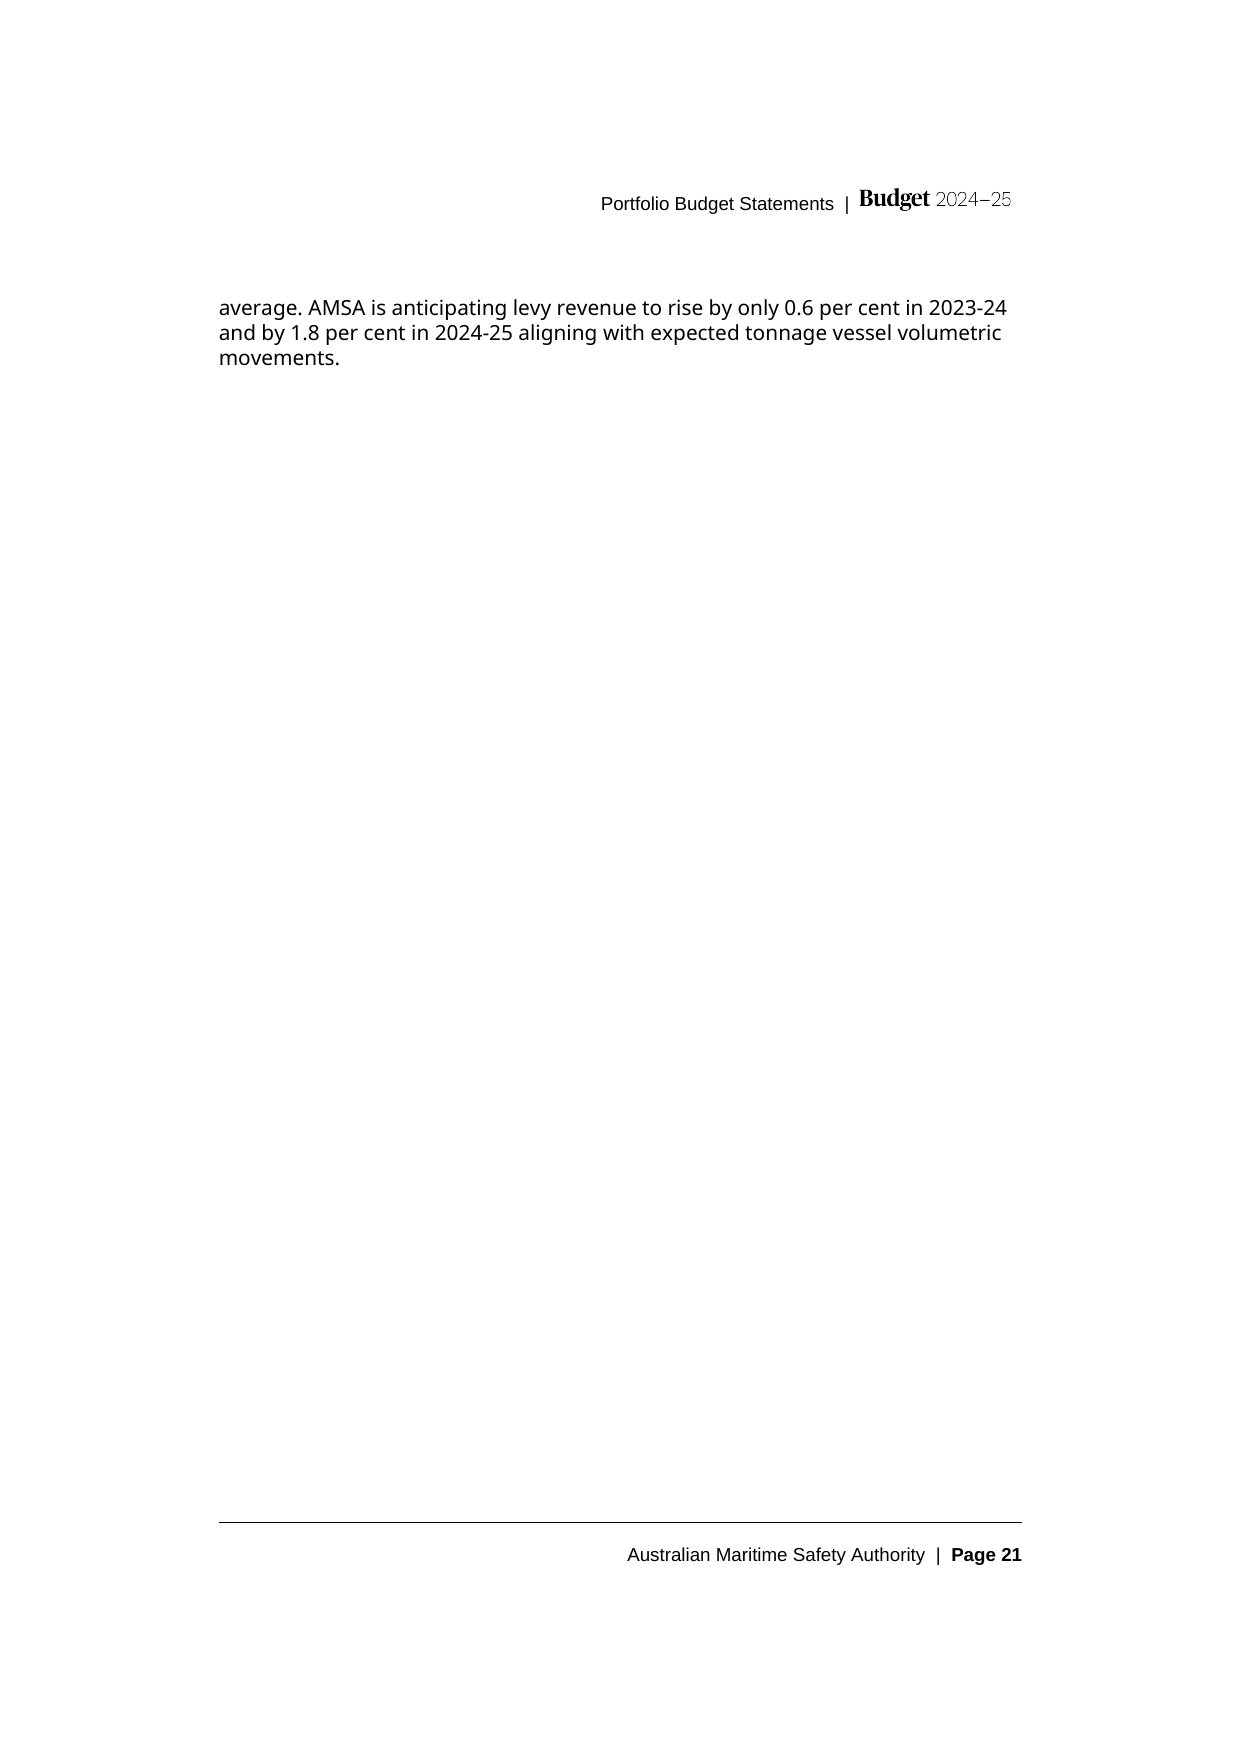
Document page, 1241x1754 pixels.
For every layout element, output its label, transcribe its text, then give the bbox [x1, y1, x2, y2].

picture [859, 188, 1011, 211]
